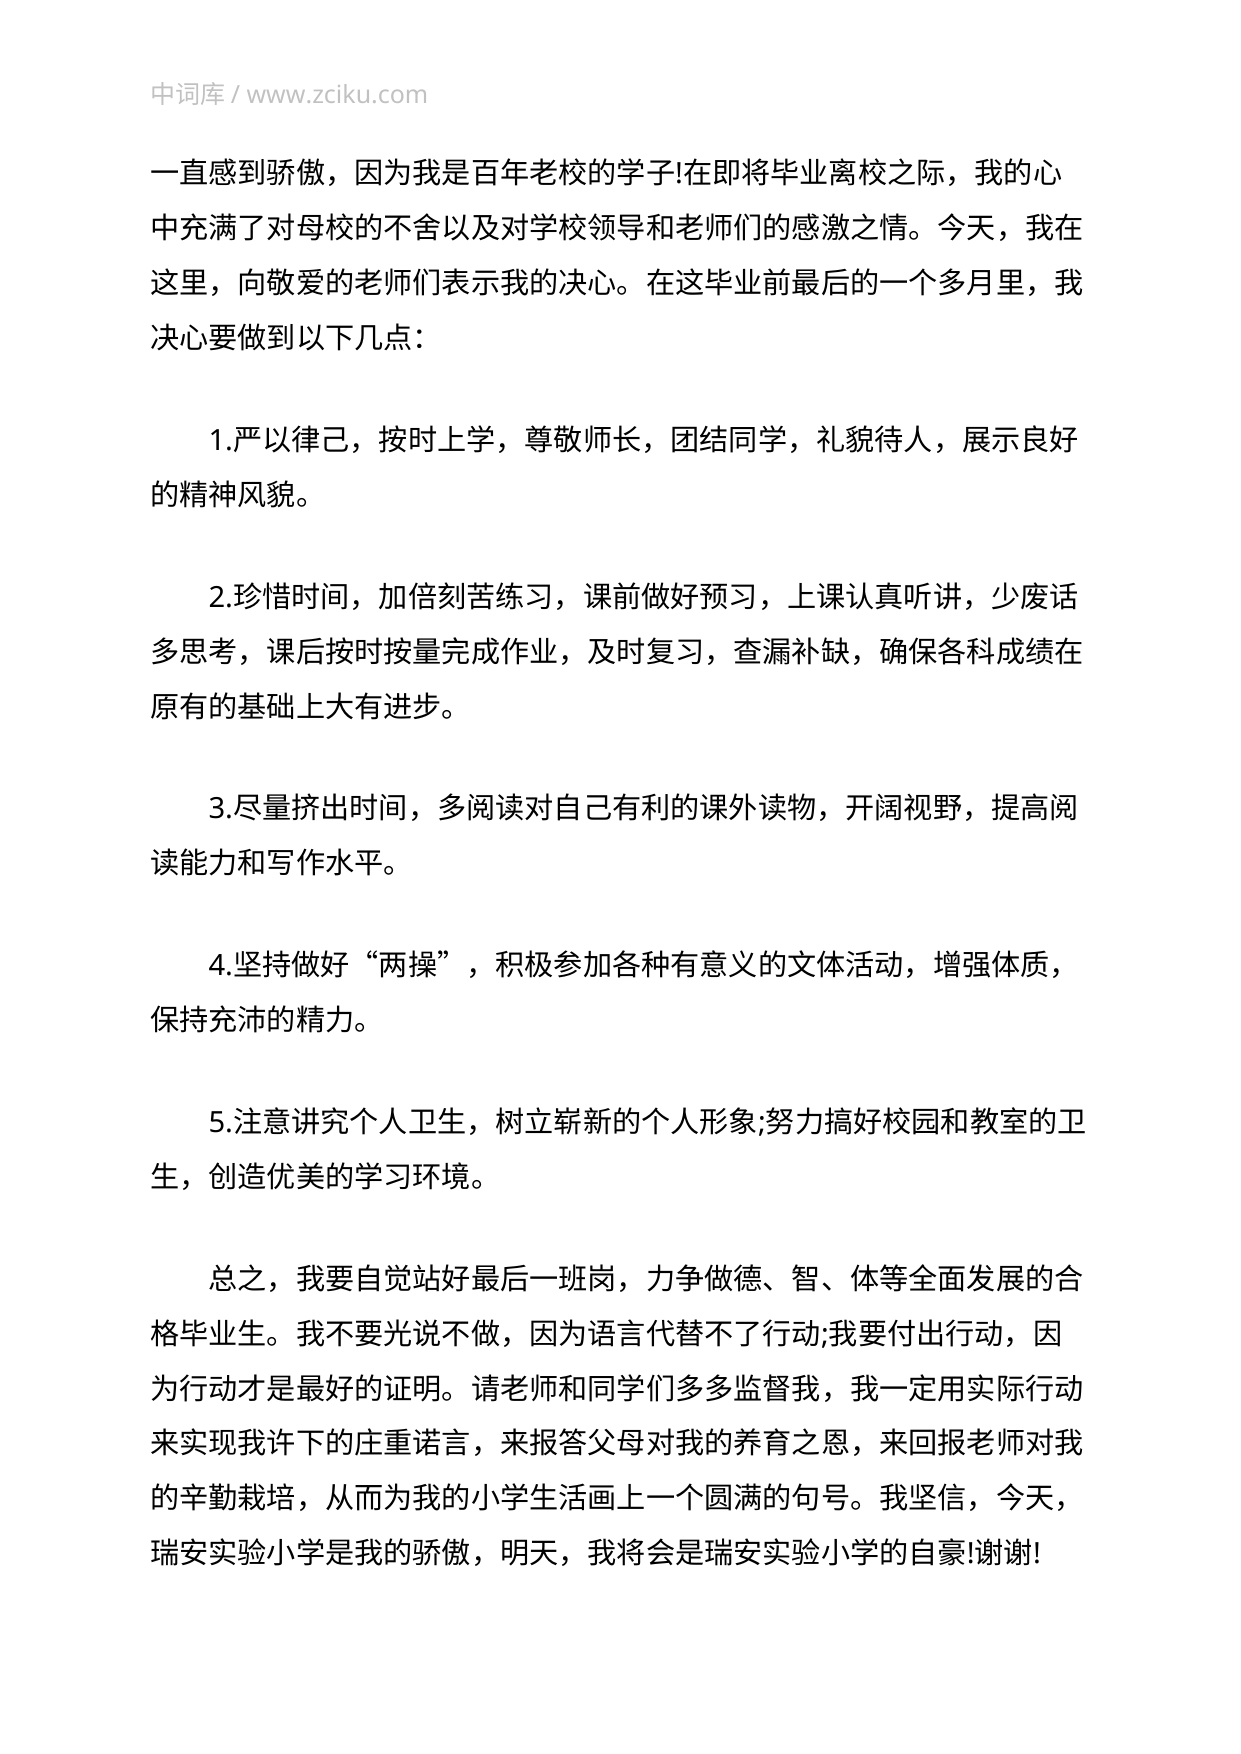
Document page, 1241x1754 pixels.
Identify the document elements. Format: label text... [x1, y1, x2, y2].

text 5.注意讲究个人卫生，树立崭新的个人形象;努力搞好校园和教室的卫生，创造优美的学习环境。 [150, 1098, 1090, 1196]
text 3.尽量挤出时间，多阅读对自己有利的课外读物，开阔视野，提高阅读能力和写作水平。 [150, 785, 1090, 882]
text 2.珍惜时间，加倍刻苦练习，课前做好预习，上课认真听讲，少废话多思考，课后按时按量完成作业，及时复习，查漏补缺，确保各科成绩在原有的基础上大有进步。 [150, 573, 1090, 726]
text 1.严以律己，按时上学，尊敬师长，团结同学，礼貌待人，展示良好的精神风貌。 [150, 417, 1090, 514]
text 总之，我要自觉站好最后一班岗，力争做德、智、体等全面发展的合格毕业生。我不要光说不做，因为语言代替不了行动;我要付出行动，因为行动才是最好的证明。请老师和同学们多多监督我，我一定用实际行动来实现我许下的庄重诺言，来报答父母对我的养育之恩，来回报老师对我的辛勤栽培，从而为我的小学生活画上一个圆满的句号。我坚信，今天，瑞安实验小学是我的骄傲，明天，我将会是瑞安实验小学的自豪!谢谢! [150, 1255, 1090, 1572]
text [150, 150, 1090, 357]
text 4.坚持做好“两操”，积极参加各种有意义的文体活动，增强体质，保持充沛的精力。 [150, 942, 1090, 1039]
